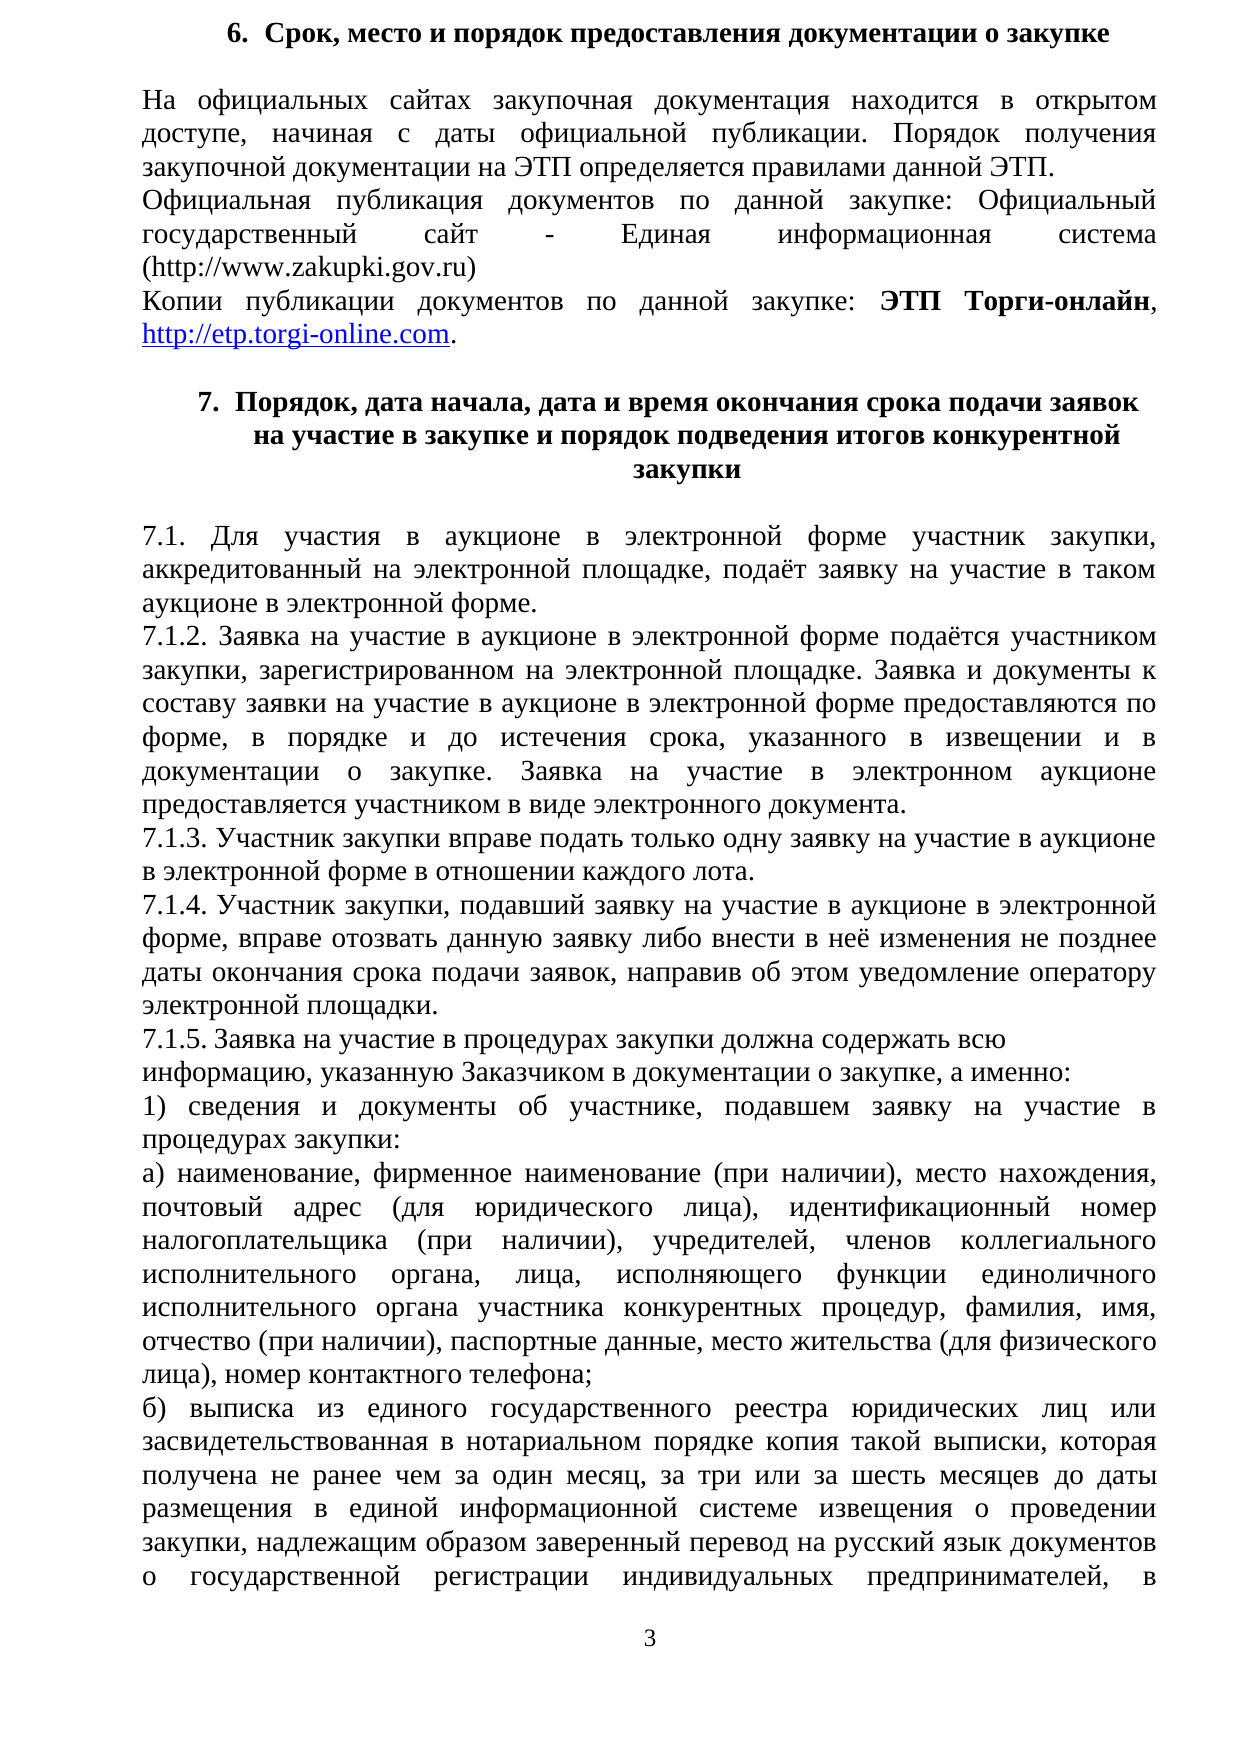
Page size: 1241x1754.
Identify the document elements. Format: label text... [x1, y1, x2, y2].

text 7.1.4. Участник закупки, подавший заявку на участие в аукционе в электронной форме, вправе отозвать данную заявку либо внести в неё изменения не позднее даты окончания срока подачи заявок, направив об этом уведомление оператору электронной площадки. [142, 887, 1157, 1021]
text 7.1.3. Участник закупки вправе подать только одну заявку на участие в аукционе в электронной форме в отношении каждого лота. [142, 820, 1157, 887]
text На официальных сайтах закупочная документация находится в открытом доступе, начиная с даты официальной публикации. Порядок получения закупочной документации на ЭТП определяется правилами данной ЭТП. [142, 82, 1157, 182]
text 1) сведения и документы об участнике, подавшем заявку на участие в процедурах закупки: [142, 1088, 1157, 1155]
text 7.1.2. Заявка на участие в аукционе в электронной форме подаётся участником закупки, зарегистрированном на электронной площадке. Заявка и документы к составу заявки на участие в аукционе в электронной форме предоставляются по форме, в порядке и до истечения срока, указанного в извещении и в документации о закупке. Заявка на участие в электронном аукционе предоставляется участником в виде электронного документа. [142, 618, 1157, 820]
text 7.1. Для участия в аукционе в электронной форме участник закупки, аккредитованный на электронной площадке, подаёт заявку на участие в таком аукционе в электронной форме. [142, 518, 1157, 618]
list Срок, место и порядок предоставления документации о закупке [179, 15, 1157, 48]
list Порядок, дата начала, дата и время окончания срока подачи заявок на участие в закупке и порядок подведения итогов конкурентной закупки [179, 384, 1157, 484]
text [142, 1390, 1157, 1591]
text Официальная публикация документов по данной закупке: Официальный государственный сайт - Единая информационная система (http://www.zakupki.gov.ru) [142, 182, 1157, 283]
text 7.1.5. Заявка на участие в процедурах закупки должна содержать всю информацию, указанную Заказчиком в документации о закупке, а именно: [142, 1021, 1157, 1088]
text а) наименование, фирменное наименование (при наличии), место нахождения, почтовый адрес (для юридического лица), идентификационный номер налогоплательщика (при наличии), учредителей, членов коллегиального исполнительного органа, лица, исполняющего функции единоличного исполнительного органа участника конкурентных процедур, фамилия, имя, отчество (при наличии), паспортные данные, место жительства (для физического лица), номер контактного телефона; [142, 1155, 1157, 1390]
text Копии публикации документов по данной закупке: ЭТП Торги-онлайн, http://etp.torgi-online.com. [142, 283, 1157, 350]
